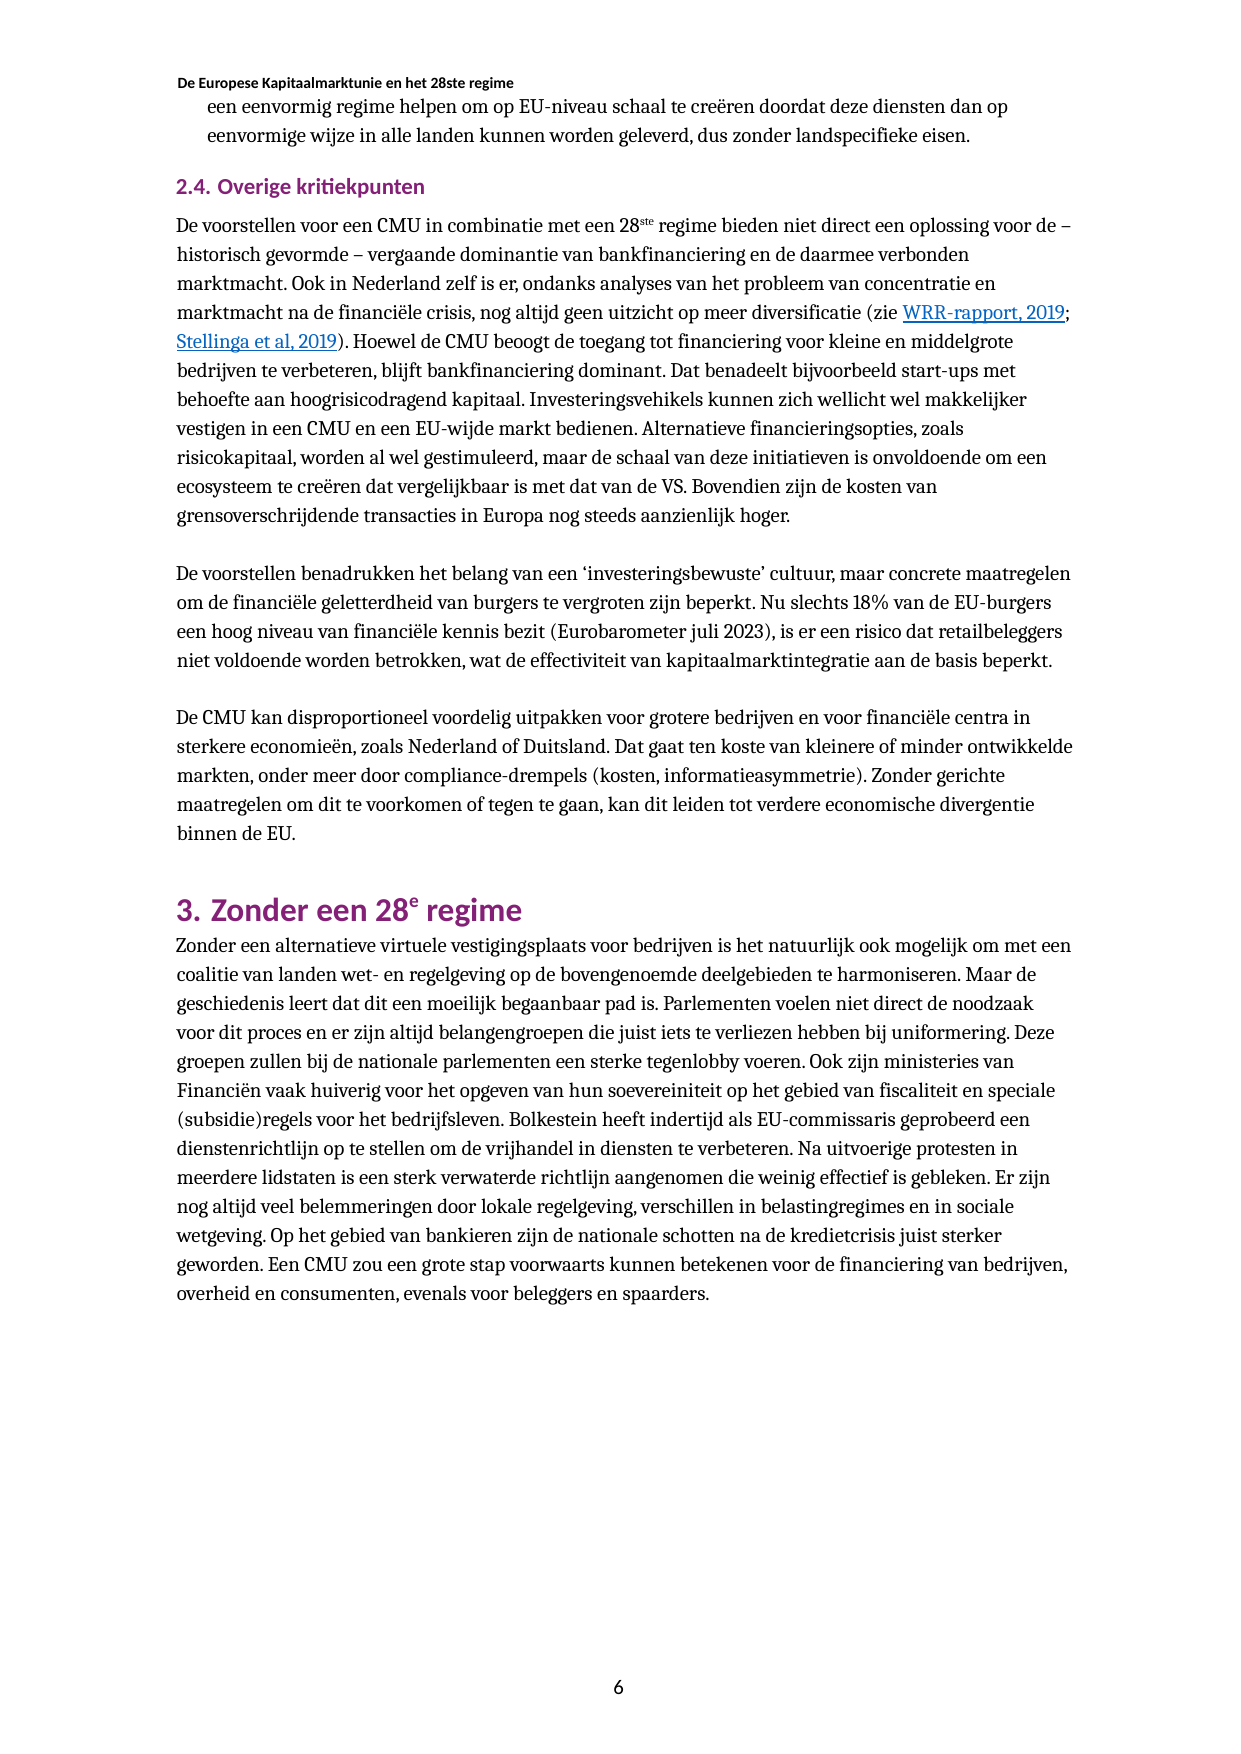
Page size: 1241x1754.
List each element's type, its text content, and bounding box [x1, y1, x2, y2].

subtitle 3. Zonder een 28e regime [176, 888, 1074, 929]
text Zonder een alternatieve virtuele vestigingsplaats voor bedrijven is het natuurlijk ook mogelijk om met een coalitie van landen wet- en regelgeving op de bovengenoemde deelgebieden te harmoniseren. Maar de geschiedenis leert dat dit een moeilijk begaanbaar pad is. Parlementen voelen niet direct de noodzaak voor dit proces en er zijn altijd belangengroepen die juist iets te verliezen hebben bij uniformering. Deze groepen zullen bij de nationale parlementen een sterke tegenlobby voeren. Ook zijn ministeries van Financiën vaak huiverig voor het opgeven van hun soevereiniteit op het gebied van fiscaliteit en speciale (subsidie)regels voor het bedrijfsleven. Bolkestein heeft indertijd als EU-commissaris geprobeerd een dienstenrichtlijn op te stellen om de vrijhandel in diensten te verbeteren. Na uitvoerige protesten in meerdere lidstaten is een sterk verwaterde richtlijn aangenomen die weinig effectief is gebleken. Er zijn nog altijd veel belemmeringen door lokale regelgeving, verschillen in belastingregimes en in sociale wetgeving. Op het gebied van bankieren zijn de nationale schotten na de kredietcrisis juist sterker geworden. Een CMU zou een grote stap voorwaarts kunnen betekenen voor de financiering van bedrijven, overheid en consumenten, evenals voor beleggers en spaarders. [176, 934, 1074, 1305]
text De voorstellen benadrukken het belang van een ‘investeringsbewuste’ cultuur, maar concrete maatregelen om de financiële geletterdheid van burgers te vergroten zijn beperkt. Nu slechts 18% van de EU-burgers een hoog niveau van financiële kennis bezit (Eurobarometer juli 2023), is er een risico dat retailbeleggers niet voldoende worden betrokken, wat de effectiviteit van kapitaalmarktintegratie aan de basis beperkt. [176, 561, 1074, 672]
text De CMU kan disproportioneel voordelig uitpakken voor grotere bedrijven en voor financiële centra in sterkere economieën, zoals Nederland of Duitsland. Dat gaat ten koste van kleinere of minder ontwikkelde markten, onder meer door compliance-drempels (kosten, informatieasymmetrie). Zonder gerichte maatregelen om dit te voorkomen of tegen te gaan, kan dit leiden tot verdere economische divergentie binnen de EU. [176, 706, 1074, 846]
subtitle 2.4. Overige kritiekpunten [176, 172, 1074, 200]
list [177, 95, 1074, 148]
text De voorstellen voor een CMU in combinatie met een 28ste regime bieden niet direct een oplossing voor de – historisch gevormde – vergaande dominantie van bankfinanciering en de daarmee verbonden marktmacht. Ook in Nederland zelf is er, ondanks analyses van het probleem van concentratie en marktmacht na de financiële crisis, nog altijd geen uitzicht op meer diversificatie (zie WRR-rapport, 2019; Stellinga et al, 2019). Hoewel de CMU beoogt de toegang tot financiering voor kleine en middelgrote bedrijven te verbeteren, blijft bankfinanciering dominant. Dat benadeelt bijvoorbeeld start-ups met behoefte aan hoogrisicodragend kapitaal. Investeringsvehikels kunnen zich wellicht wel makkelijker vestigen in een CMU en een EU-wijde markt bedienen. Alternatieve financieringsopties, zoals risicokapitaal, worden al wel gestimuleerd, maar de schaal van deze initiatieven is onvoldoende om een ecosysteem te creëren dat vergelijkbaar is met dat van de VS. Bovendien zijn de kosten van grensoverschrijdende transacties in Europa nog steeds aanzienlijk hoger. [176, 214, 1074, 528]
